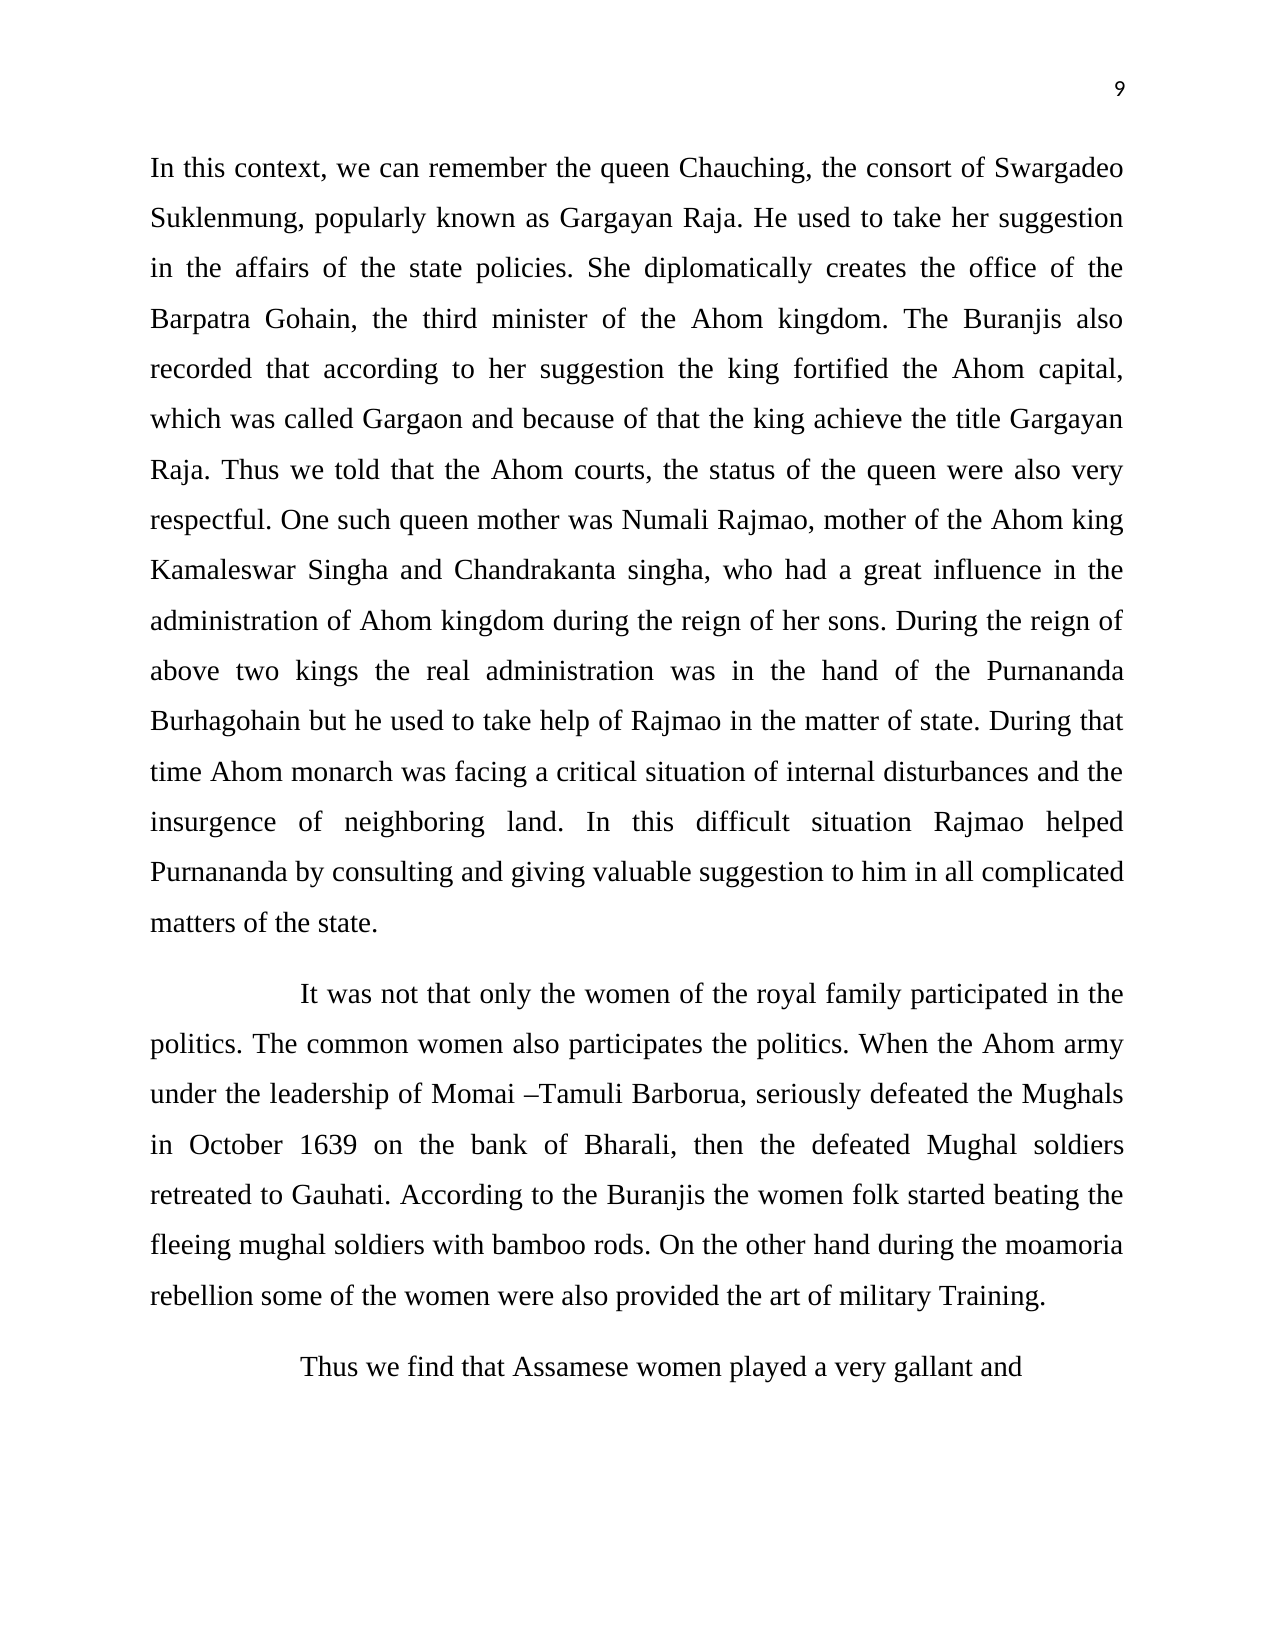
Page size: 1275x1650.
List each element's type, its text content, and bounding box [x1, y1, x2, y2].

text Thus we find that Assamese women played a very gallant and [225, 1349, 1125, 1382]
text In this context, we can remember the queen Chauching, the consort of Swargadeo Suklenmung, popularly known as Gargayan Raja. He used to take her suggestion in the affairs of the state policies. She diplomatically creates the office of the Barpatra Gohain, the third minister of the Ahom kingdom. The Buranjis also recorded that according to her suggestion the king fortified the Ahom capital, which was called Gargaon and because of that the king achieve the title Gargayan Raja. Thus we told that the Ahom courts, the status of the queen were also very respectful. One such queen mother was Numali Rajmao, mother of the Ahom king Kamaleswar Singha and Chandrakanta singha, who had a great influence in the administration of Ahom kingdom during the reign of her sons. During the reign of above two kings the real administration was in the hand of the Purnananda Burhagohain but he used to take help of Rajmao in the matter of state. During that time Ahom monarch was facing a critical situation of internal disturbances and the insurgence of neighboring land. In this difficult situation Rajmao helped Purnananda by consulting and giving valuable suggestion to him in all complicated matters of the state. [150, 150, 1125, 938]
text It was not that only the women of the royal family participated in the politics. The common women also participates the politics. When the Ahom army under the leadership of Momai –Tamuli Barborua, seriously defeated the Mughals in October 1639 on the bank of Bharali, then the defeated Mughal soldiers retreated to Gauhati. According to the Buranjis the women folk started beating the fleeing mughal soldiers with bamboo rods. On the other hand during the moamoria rebellion some of the women were also provided the art of military Training. [150, 976, 1125, 1311]
